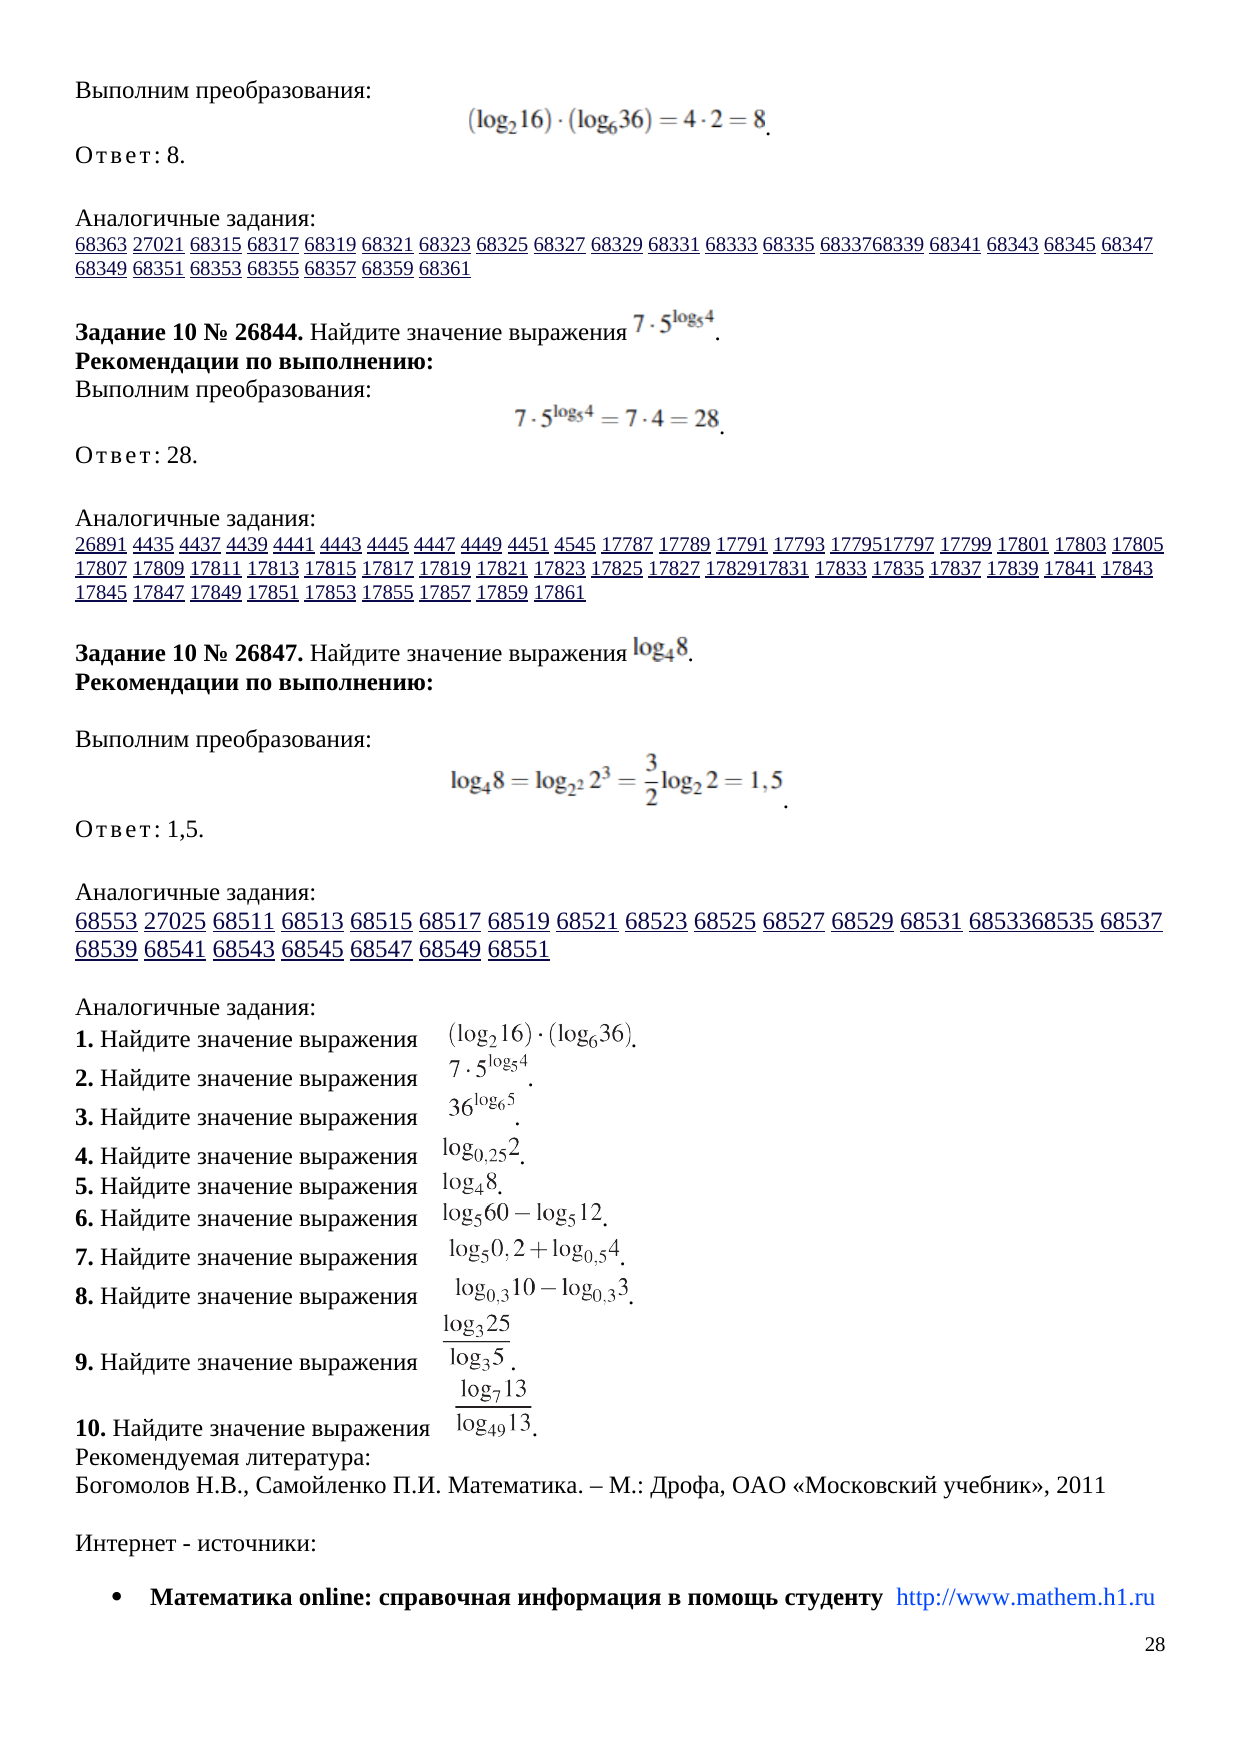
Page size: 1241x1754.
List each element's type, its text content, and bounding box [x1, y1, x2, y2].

text Ответ: 1,5. [75, 814, 1165, 843]
text 26891 4435 4437 4439 4441 4443 4445 4447 4449 4451 4545 17787 17789 17791 17793 1779517797 17799 17801 17803 17805 17807 17809 17811 17813 17815 17817 17819 17821 17823 17825 17827 1782917831 17833 17835 17837 17839 17841 17843 17845 17847 17849 17851 17853 17855 17857 17859 17861 [75, 532, 1165, 604]
text Аналогичные задания: 68553 27025 68511 68513 68515 68517 68519 68521 68523 68525 68527 68529 68531 6853368535 68537 68539 68541 68543 68545 68547 68549 68551 [75, 877, 1165, 963]
picture [455, 1271, 628, 1305]
text Ответ: 28. [75, 440, 1165, 469]
text Выполним преобразования: [75, 75, 1165, 104]
text 9. Найдите значение выражения . [75, 1310, 1165, 1376]
text Рекомендуемая литература: [75, 1442, 1165, 1471]
picture [449, 1232, 620, 1266]
text 3. Найдите значение выражения . [75, 1092, 1165, 1131]
text 6. Найдите значение выражения . [75, 1200, 1165, 1232]
text . [75, 104, 1165, 141]
picture [451, 752, 783, 809]
text Ответ: 8. [75, 141, 1165, 169]
text 2. Найдите значение выражения . [75, 1053, 1165, 1092]
picture [515, 403, 719, 435]
text Богомолов Н.В., Самойленко П.И. Математика. – М.: Дрофа, ОАО «Московский учебник», 2011 [75, 1471, 1165, 1499]
text 10. Найдите значение выражения . [75, 1376, 1165, 1442]
text Рекомендации по выполнению: [75, 667, 1165, 695]
picture [442, 1310, 510, 1371]
picture [633, 632, 688, 662]
text 8. Найдите значение выражения . [75, 1271, 1165, 1310]
text Рекомендации по выполнению: [75, 346, 1165, 374]
text Интернет - источники: [75, 1528, 1165, 1557]
text Выполним преобразования: [75, 374, 1165, 403]
text 7. Найдите значение выражения . [75, 1232, 1165, 1271]
picture [455, 1376, 532, 1437]
picture [442, 1131, 519, 1165]
list Математика online: справочная информация в помощь студенту http://www.mathem.h1.ru [112, 1582, 1165, 1611]
text . [75, 403, 1165, 440]
text 68363 27021 68315 68317 68319 68321 68323 68325 68327 68329 68331 68333 68335 6833768339 68341 68343 68345 68347 68349 68351 68353 68355 68357 68359 68361 [75, 232, 1165, 280]
text Аналогичные задания: [75, 203, 1165, 232]
picture [442, 1200, 602, 1227]
text 4. Найдите значение выражения . [75, 1131, 1165, 1170]
text Задание 10 № 26847. Найдите значение выражения . [75, 632, 1165, 667]
text 1. Найдите значение выражения . [75, 1021, 1165, 1053]
picture [449, 1092, 514, 1126]
text 5. Найдите значение выражения . [75, 1170, 1165, 1200]
picture [449, 1020, 631, 1048]
text Аналогичные задания: [75, 503, 1165, 532]
picture [442, 1170, 497, 1195]
picture [469, 103, 765, 136]
picture [633, 308, 715, 341]
text Задание 10 № 26844. Найдите значение выражения . [75, 309, 1165, 346]
picture [449, 1053, 528, 1087]
text Аналогичные задания: [75, 992, 1165, 1021]
text Выполним преобразования: [75, 724, 1165, 753]
